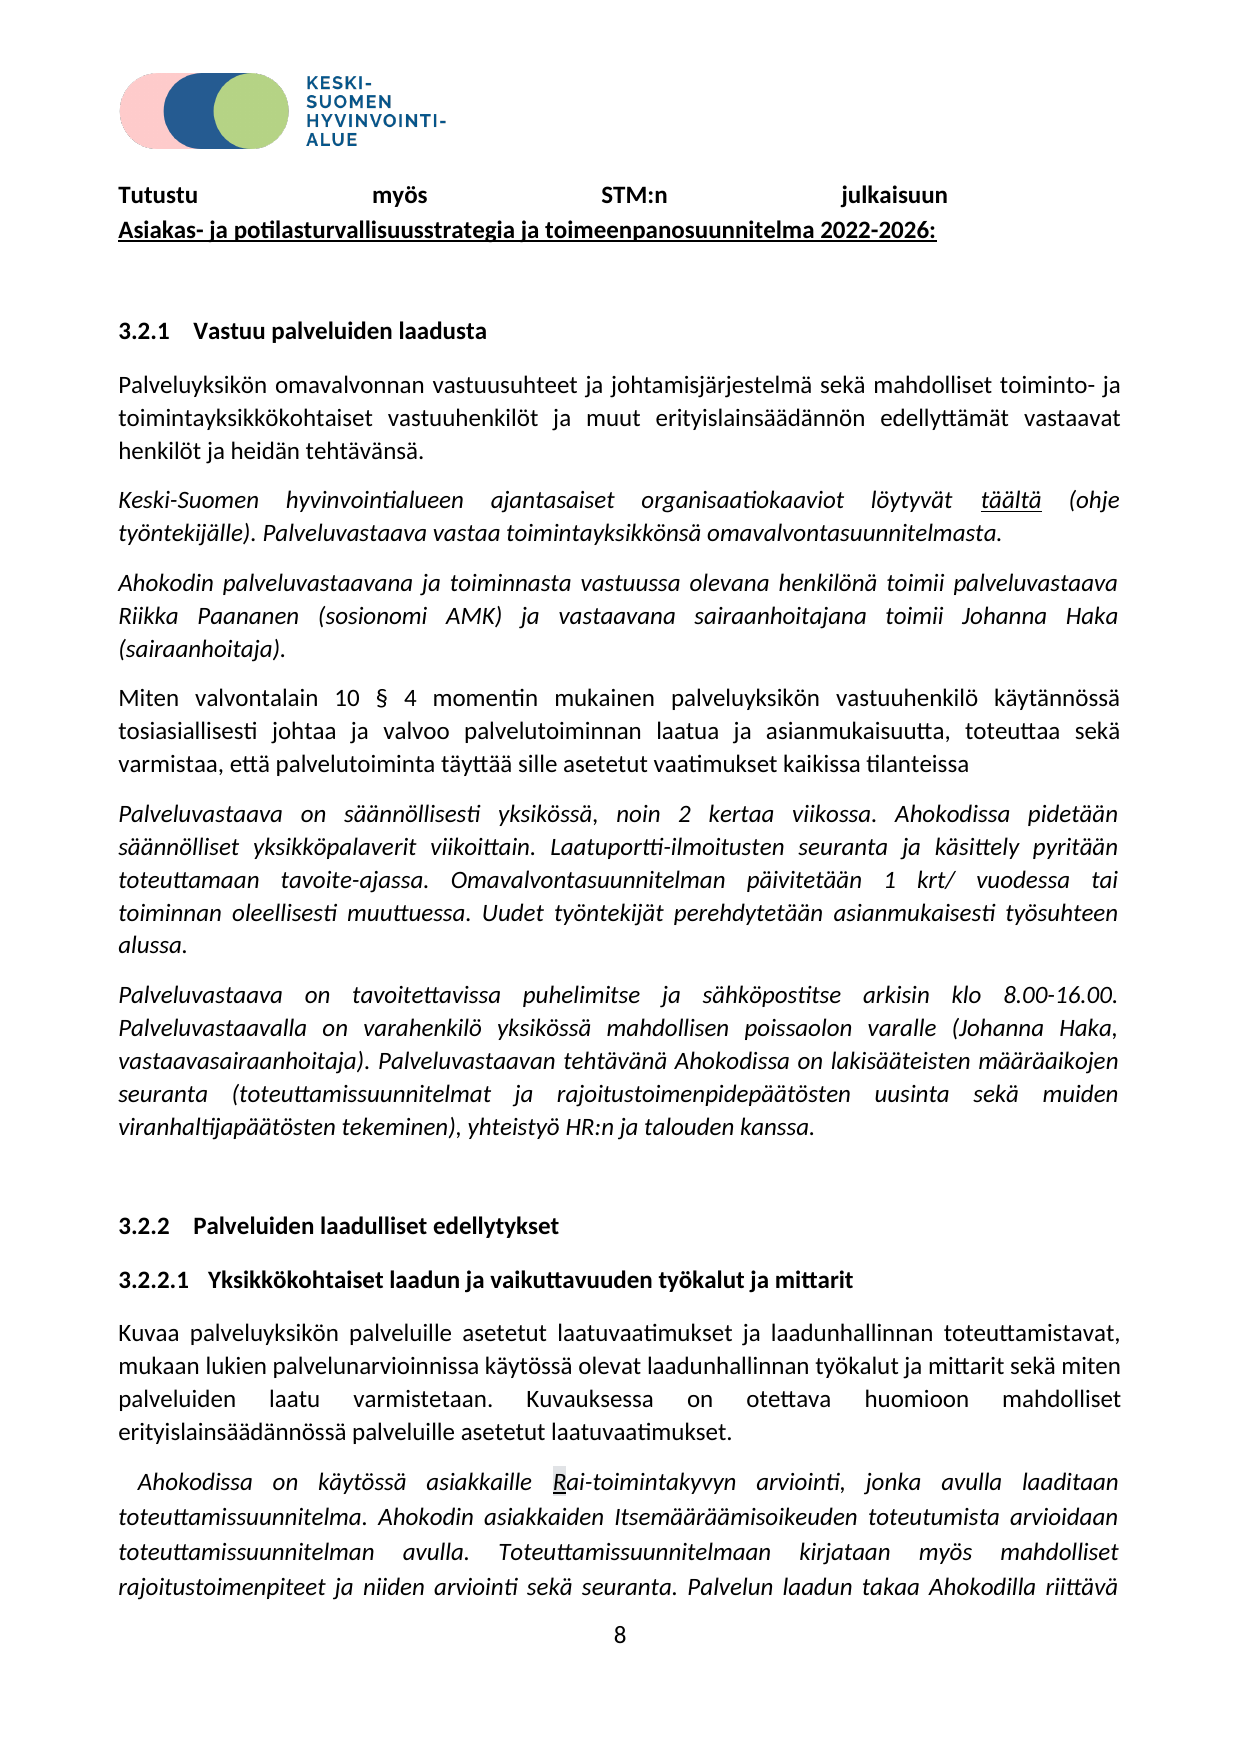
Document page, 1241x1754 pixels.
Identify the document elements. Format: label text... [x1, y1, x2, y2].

text Palveluvastaava on säännöllisesti yksikössä, noin 2 kertaa viikossa. Ahokodissa pidetään säännölliset yksikköpalaverit viikoittain. Laatuportti-ilmoitusten seuranta ja käsittely pyritään toteuttamaan tavoite-ajassa. Omavalvontasuunnitelman päivitetään 1 krt/ vuodessa tai toiminnan oleellisesti muuttuessa. Uudet työntekijät perehdytetään asianmukaisesti työsuhteen alussa. [118, 798, 1122, 960]
picture [118, 73, 447, 149]
text Kuvaa palveluyksikön palveluille asetetut laatuvaatimukset ja laadunhallinnan toteuttamistavat, mukaan lukien palvelunarvioinnissa käytössä olevat laadunhallinnan työkalut ja mittarit sekä miten palveluiden laatu varmistetaan. Kuvauksessa on otettava huomioon mahdolliset erityislainsäädännössä palveluille asetetut laatuvaatimukset. [118, 1317, 1122, 1447]
subtitle Vastuu palveluiden laadusta [118, 315, 1122, 346]
text Palveluvastaava on tavoitettavissa puhelimitse ja sähköpostitse arkisin klo 8.00-16.00. Palveluvastaavalla on varahenkilö yksikössä mahdollisen poissaolon varalle (Johanna Haka, vastaavasairaanhoitaja). Palveluvastaavan tehtävänä Ahokodissa on lakisääteisten määräaikojen seuranta (toteuttamissuunnitelmat ja rajoitustoimenpidepäätösten uusinta sekä muiden viranhaltijapäätösten tekeminen), yhteistyö HR:n ja talouden kanssa. [118, 979, 1122, 1141]
text Tutustu myös STM:n julkaisuun Asiakas- ja potilasturvallisuusstrategia ja toimeenpanosuunnitelma 2022-2026: [118, 179, 1122, 245]
text Palveluyksikön omavalvonnan vastuusuhteet ja johtamisjärjestelmä sekä mahdolliset toiminto- ja toimintayksikkökohtaiset vastuuhenkilöt ja muut erityislainsäädännön edellyttämät vastaavat henkilöt ja heidän tehtävänsä. [118, 369, 1122, 466]
subtitle Yksikkökohtaiset laadun ja vaikuttavuuden työkalut ja mittarit [118, 1264, 1122, 1294]
text Ahokodin palveluvastaavana ja toiminnasta vastuussa olevana henkilönä toimii palveluvastaava Riikka Paananen (sosionomi AMK) ja vastaavana sairaanhoitajana toimii Johanna Haka (sairaanhoitaja). [118, 567, 1122, 663]
subtitle Palveluiden laadulliset edellytykset [118, 1210, 1122, 1241]
text Keski-Suomen hyvinvointialueen ajantasaiset organisaatiokaaviot löytyvät täältä (ohje työntekijälle). Palveluvastaava vastaa toimintayksikkönsä omavalvontasuunnitelmasta. [118, 484, 1122, 548]
text Miten valvontalain 10 § 4 momentin mukainen palveluyksikön vastuuhenkilö käytännössä tosiasiallisesti johtaa ja valvoo palvelutoiminnan laatua ja asianmukaisuutta, toteuttaa sekä varmistaa, että palvelutoiminta täyttää sille asetetut vaatimukset kaikissa tilanteissa [118, 682, 1122, 779]
